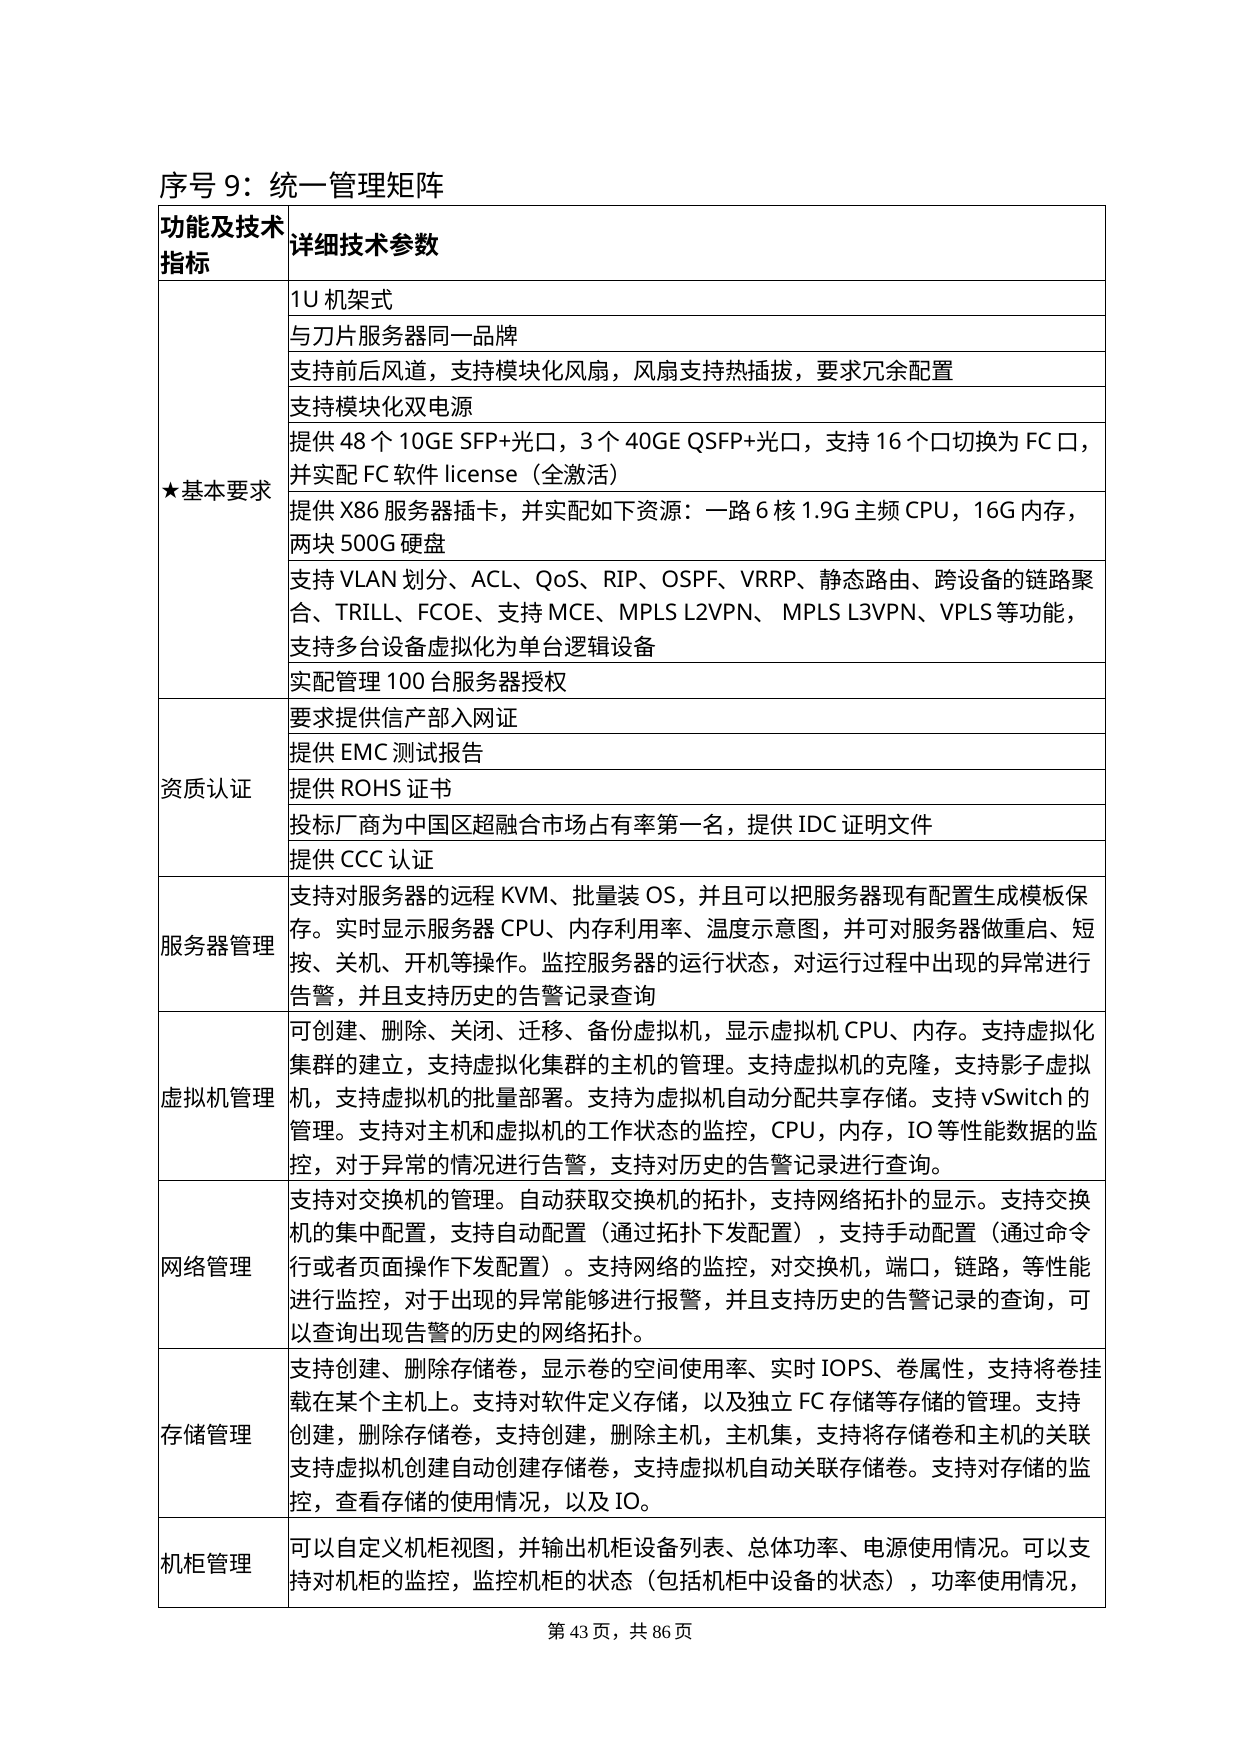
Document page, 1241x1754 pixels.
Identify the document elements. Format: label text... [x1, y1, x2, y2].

table_cell 机柜管理 [159, 1518, 288, 1607]
table_cell 可创建、删除、关闭、迁移、备份虚拟机，显示虚拟机CPU、内存。支持虚拟化集群的建立，支持虚拟化集群的主机的管理。支持虚拟机的克隆，支持影子虚拟机，支持虚拟机的批量部署。支持为虚拟机自动分配共享存储。支持vSwitch的管理。支持对主机和虚拟机的工作状态的监控，CPU，内存，IO等性能数据的监控，对于异常的情况进行告警，支持对历史的告警记录进行查询。 [289, 1012, 1105, 1180]
table_cell 要求提供信产部入网证 [289, 699, 1105, 733]
table_cell 实配管理100台服务器授权 [289, 663, 1105, 697]
text 序号9：统一管理矩阵 [159, 162, 1081, 205]
table_cell 投标厂商为中国区超融合市场占有率第一名，提供IDC证明文件 [289, 805, 1105, 840]
table_cell 提供48个10GE SFP+光口，3个40GE QSFP+光口，支持16个口切换为FC口，并实配FC软件license（全激活） [289, 423, 1105, 491]
table_cell 存储管理 [159, 1349, 288, 1517]
table_cell 提供EMC测试报告 [289, 734, 1105, 769]
table_cell 虚拟机管理 [159, 1012, 288, 1180]
table_cell 支持VLAN划分、ACL、QoS、RIP、OSPF、VRRP、静态路由、跨设备的链路聚合、TRILL、FCOE、支持MCE、MPLS L2VPN、 MPLS L3VPN、VPLS等功能，支持多台设备虚拟化为单台逻辑设备 [289, 561, 1105, 662]
table_cell 提供X86服务器插卡，并实配如下资源：一路6核1.9G主频CPU，16G内存，两块500G硬盘 [289, 492, 1105, 560]
table_cell 服务器管理 [159, 877, 288, 1011]
table_cell 支持前后风道，支持模块化风扇，风扇支持热插拔，要求冗余配置 [289, 352, 1105, 386]
table_cell 支持对交换机的管理。自动获取交换机的拓扑，支持网络拓扑的显示。支持交换机的集中配置，支持自动配置（通过拓扑下发配置），支持手动配置（通过命令行或者页面操作下发配置）。支持网络的监控，对交换机，端口，链路，等性能进行监控，对于出现的异常能够进行报警，并且支持历史的告警记录的查询，可以查询出现告警的历史的网络拓扑。 [289, 1181, 1105, 1348]
table_cell 1U机架式 [289, 281, 1105, 315]
table_cell ★基本要求 [159, 281, 288, 697]
table_cell 提供ROHS证书 [289, 770, 1105, 804]
table_cell 支持创建、删除存储卷，显示卷的空间使用率、实时IOPS、卷属性，支持将卷挂载在某个主机上。支持对软件定义存储，以及独立FC存储等存储的管理。支持创建，删除存储卷，支持创建，删除主机，主机集，支持将存储卷和主机的关联支持虚拟机创建自动创建存储卷，支持虚拟机自动关联存储卷。支持对存储的监控，查看存储的使用情况，以及IO。 [289, 1349, 1105, 1517]
table_header 详细技术参数 [289, 206, 1105, 279]
table_cell 网络管理 [159, 1181, 288, 1348]
table_header 功能及技术指标 [159, 206, 288, 279]
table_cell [289, 1518, 1105, 1607]
table_cell 提供CCC认证 [289, 841, 1105, 876]
table_cell 支持模块化双电源 [289, 387, 1105, 422]
table_cell 与刀片服务器同一品牌 [289, 316, 1105, 351]
table_cell 支持对服务器的远程KVM、批量装OS，并且可以把服务器现有配置生成模板保存。实时显示服务器CPU、内存利用率、温度示意图，并可对服务器做重启、短按、关机、开机等操作。监控服务器的运行状态，对运行过程中出现的异常进行告警，并且支持历史的告警记录查询 [289, 877, 1105, 1011]
table_cell 资质认证 [159, 699, 288, 876]
